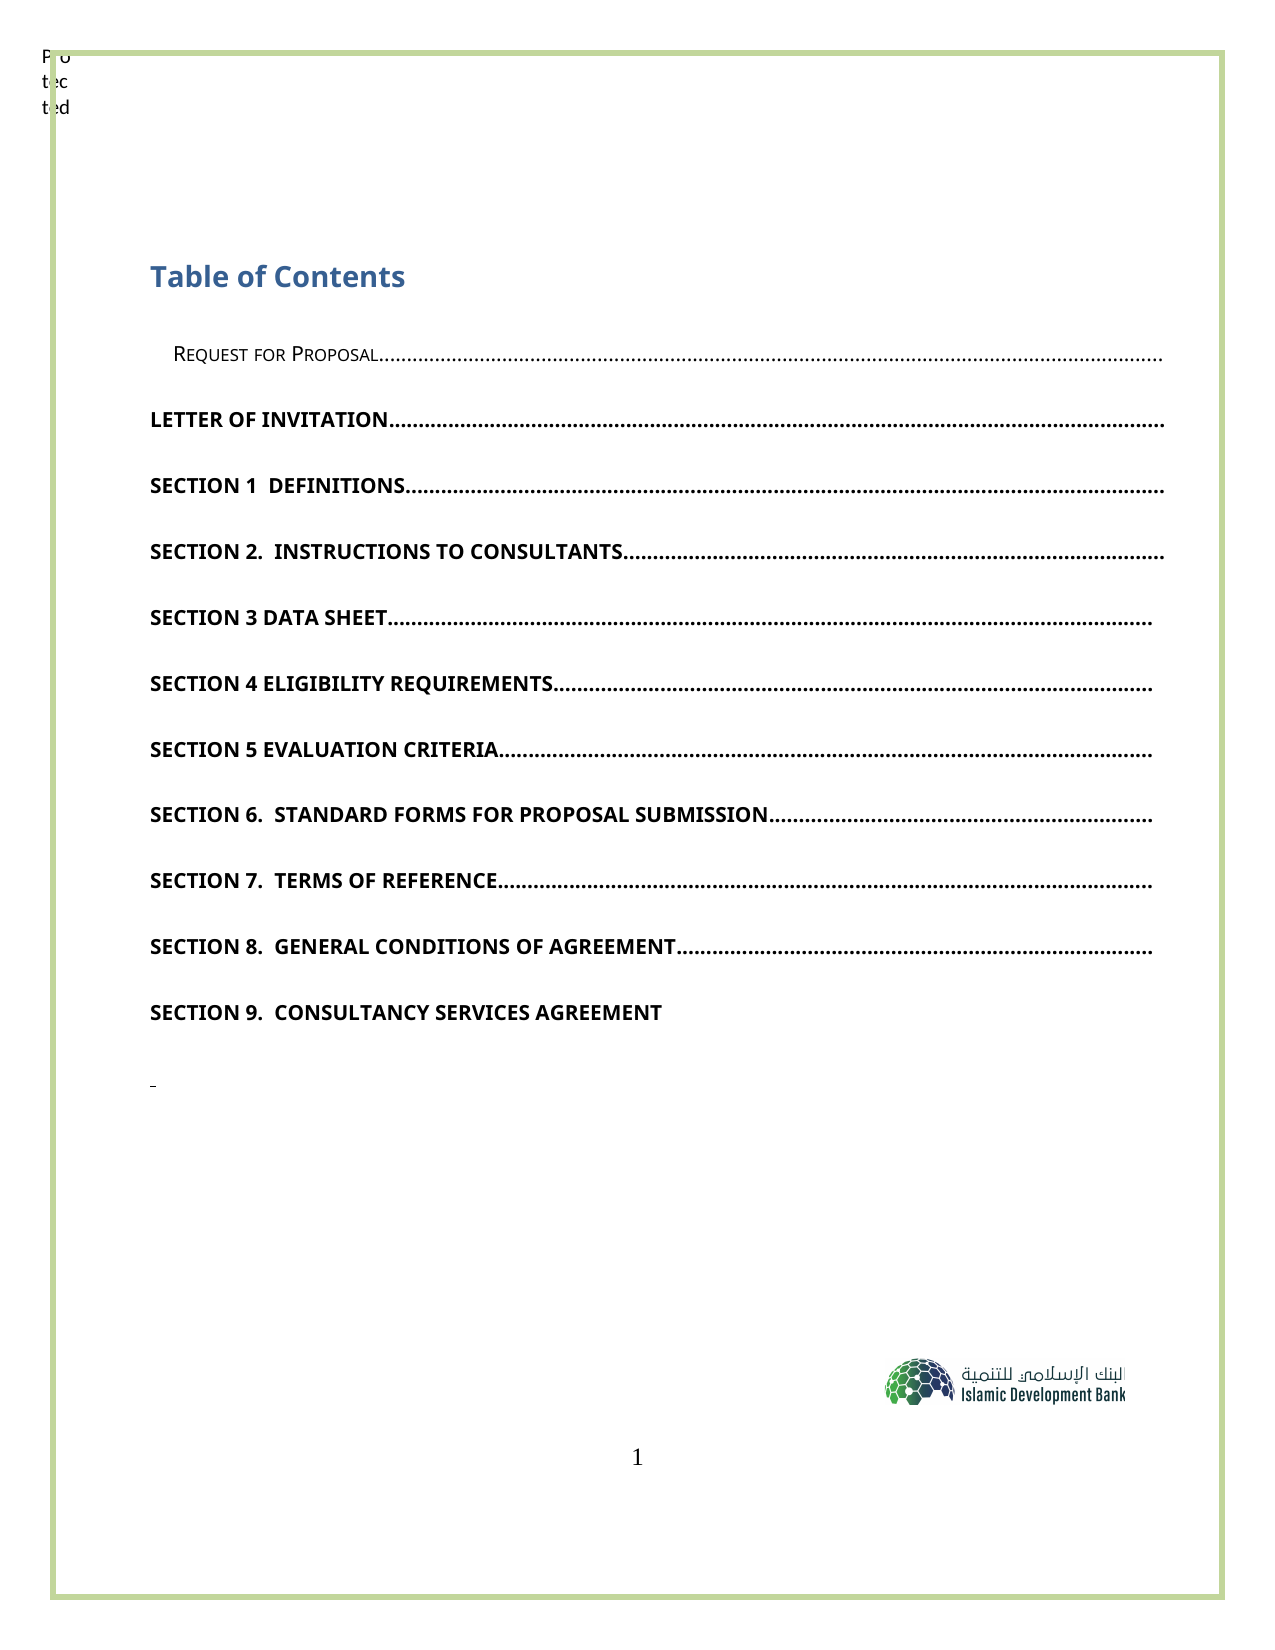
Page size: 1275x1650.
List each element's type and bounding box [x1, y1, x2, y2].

picture [884, 1358, 1125, 1405]
